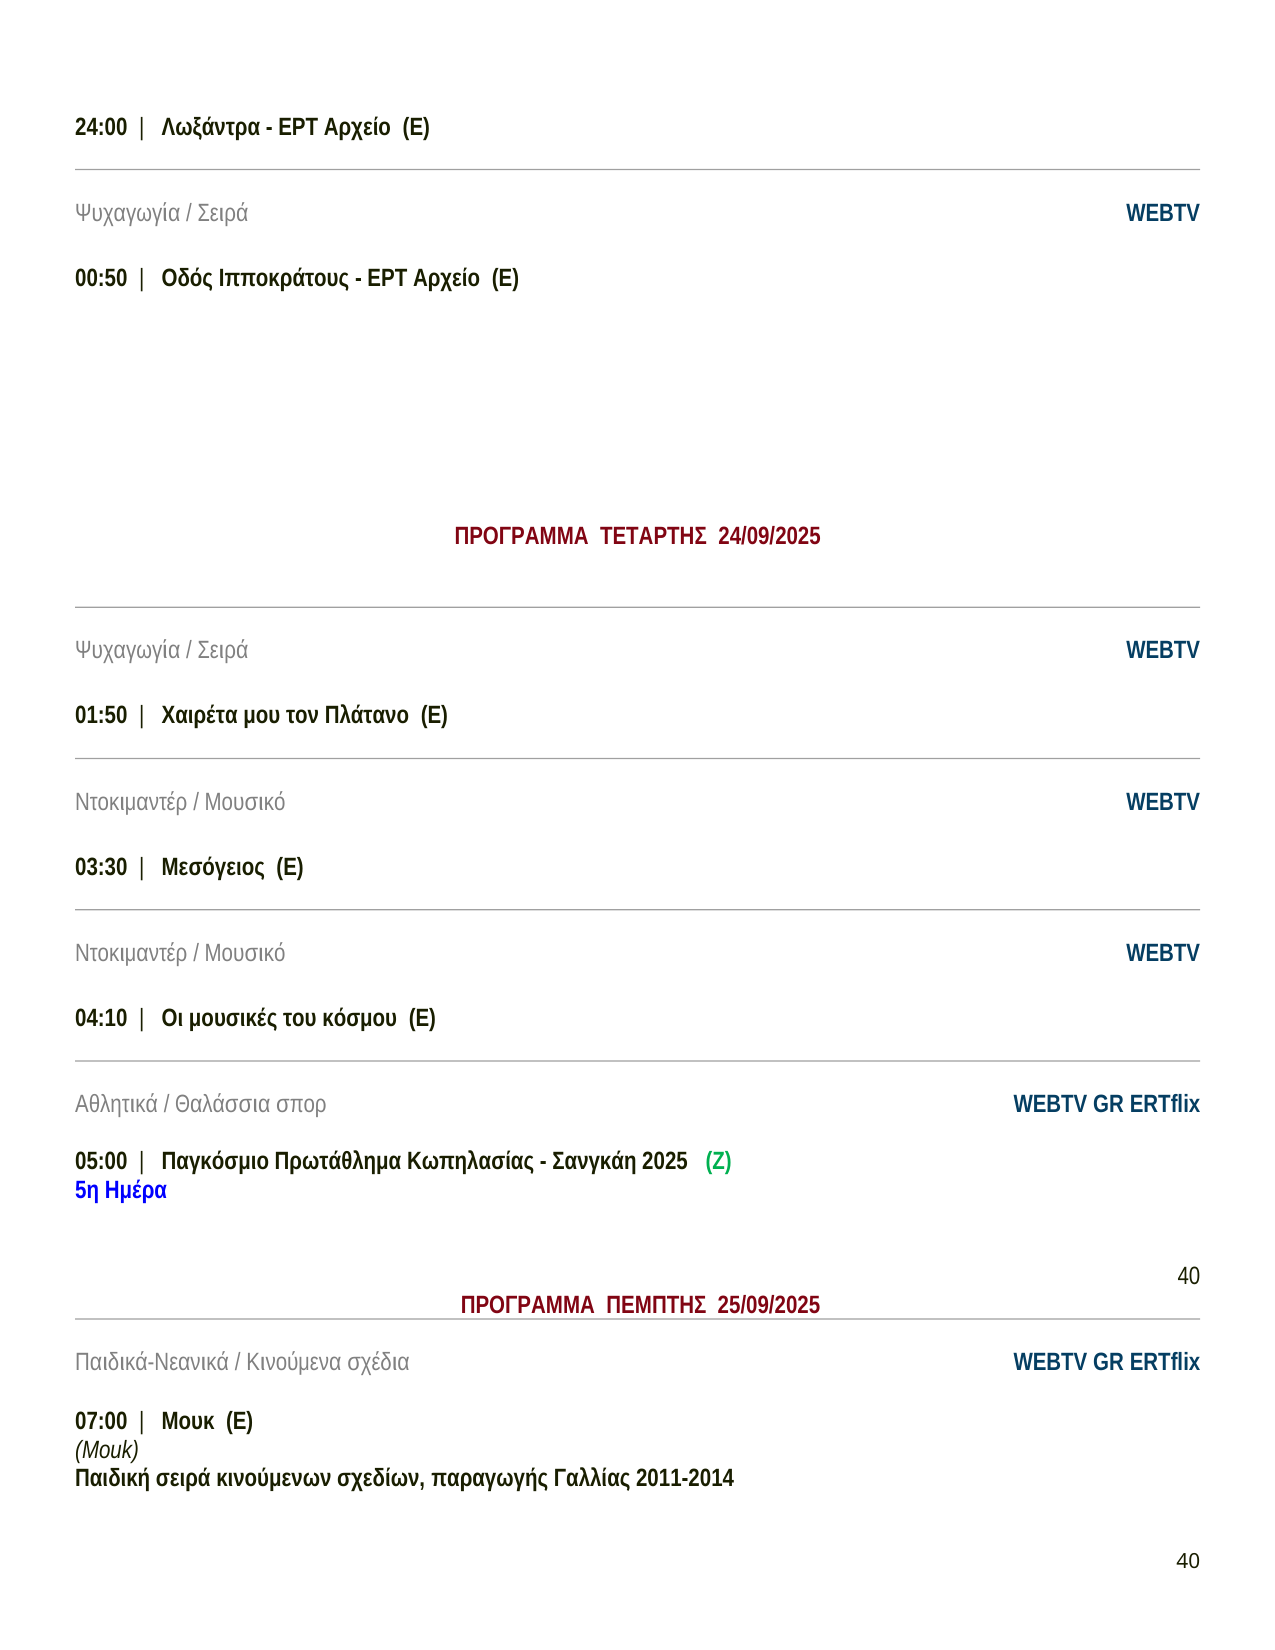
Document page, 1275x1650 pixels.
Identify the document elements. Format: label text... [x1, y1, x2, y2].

table_header WEBTV GR ERTflix [638, 1347, 1200, 1376]
text (Mouk) [75, 1434, 1200, 1463]
table_header WEBTV [638, 198, 1200, 226]
table_header WEBTV GR ERTflix [638, 1089, 1200, 1118]
text ΠΡΟΓΡΑΜΜΑ ΠΕΜΠΤΗΣ 25/09/2025 [75, 1290, 1200, 1318]
table_header Ντοκιμαντέρ / Μουσικό [75, 787, 637, 815]
text 00:50 | Οδός Ιπποκράτους - ΕΡΤ Αρχείο (E) [75, 226, 1200, 320]
table_header WEBTV [638, 787, 1200, 815]
table_header WEBTV [638, 938, 1200, 966]
text 07:00 | Μουκ (E) [75, 1376, 1200, 1434]
text 01:50 | Χαιρέτα μου τον Πλάτανο (E) [75, 664, 1200, 757]
text 04:10 | Οι μουσικές του κόσμου (E) [75, 966, 1200, 1060]
table_header Ψυχαγωγία / Σειρά [75, 198, 637, 226]
table_header Παιδικά-Νεανικά / Κινούμενα σχέδια [75, 1347, 637, 1376]
table_header Ντοκιμαντέρ / Μουσικό [75, 938, 637, 966]
text 05:00 | Παγκόσμιο Πρωτάθλημα Κωπηλασίας - Σανγκάη 2025 (Z) 5η Ημέρα [75, 1118, 1200, 1232]
text 24:00 | Λωξάντρα - ΕΡΤ Αρχείο (E) [75, 75, 1200, 168]
table_header Αθλητικά / Θαλάσσια σπορ [75, 1089, 637, 1118]
table_header Ψυχαγωγία / Σειρά [75, 635, 637, 664]
table_header WEBTV [638, 635, 1200, 664]
text 03:30 | Μεσόγειος (E) [75, 815, 1200, 909]
text ΠΡΟΓΡΑΜΜΑ ΤΕΤΑΡΤΗΣ 24/09/2025 [75, 492, 1200, 549]
text Παιδική σειρά κινούμενων σχεδίων, παραγωγής Γαλλίας 2011-2014 [75, 1463, 1200, 1492]
